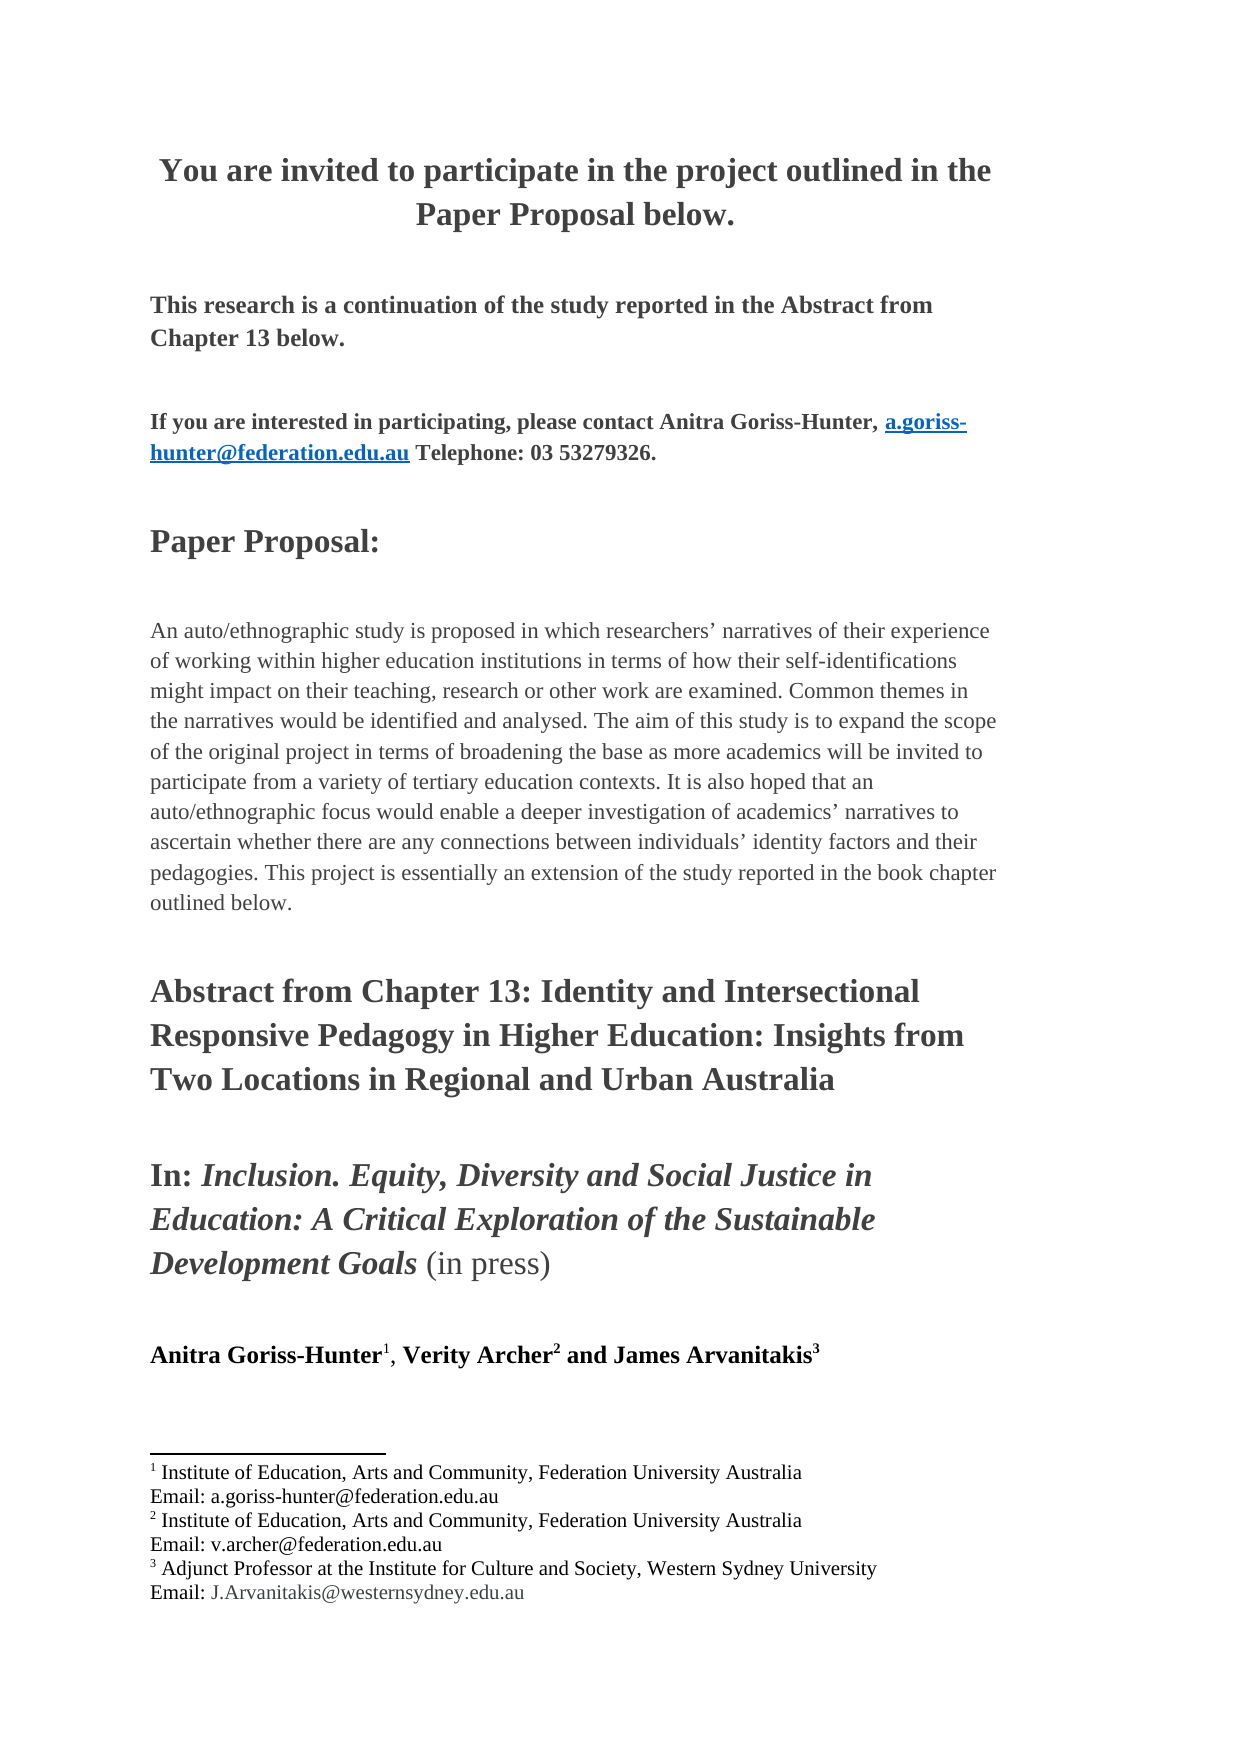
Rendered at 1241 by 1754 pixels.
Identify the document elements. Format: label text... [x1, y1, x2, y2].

title An auto/ethnographic study is proposed in which researchers’ narratives of their experience of working within higher education institutions in terms of how their self-identifications might impact on their teaching, research or other work are examined. Common themes in the narratives would be identified and analysed. The aim of this study is to expand the scope of the original project in terms of broadening the base as more academics will be invited to participate from a variety of tertiary education contexts. It is also hoped that an auto/ethnographic focus would enable a deeper investigation of academics’ narratives to ascertain whether there are any connections between individuals’ identity factors and their pedagogies. This project is essentially an extension of the study reported in the book chapter outlined below. [150, 617, 1000, 915]
title You are invited to participate in the project outlined in the Paper Proposal below. [150, 150, 1000, 232]
title In: Inclusion. Equity, Diversity and Social Justice in Education: A Critical Exploration of the Sustainable Development Goals (in press) [150, 1155, 1000, 1282]
title Paper Proposal: [150, 521, 1000, 559]
title This research is a continuation of the study reported in the Abstract from Chapter 13 below. [150, 290, 1000, 352]
text Anitra Goriss-Hunter, Verity Archer and James Arvanitakis [150, 1340, 1090, 1368]
title If you are interested in participating, please contact Anitra Goriss-Hunter, a.goriss-hunter@federation.edu.au Telephone: 03 53279326. [150, 408, 1000, 465]
title Abstract from Chapter 13: Identity and Intersectional Responsive Pedagogy in Higher Education: Insights from Two Locations in Regional and Urban Australia [150, 971, 1000, 1098]
